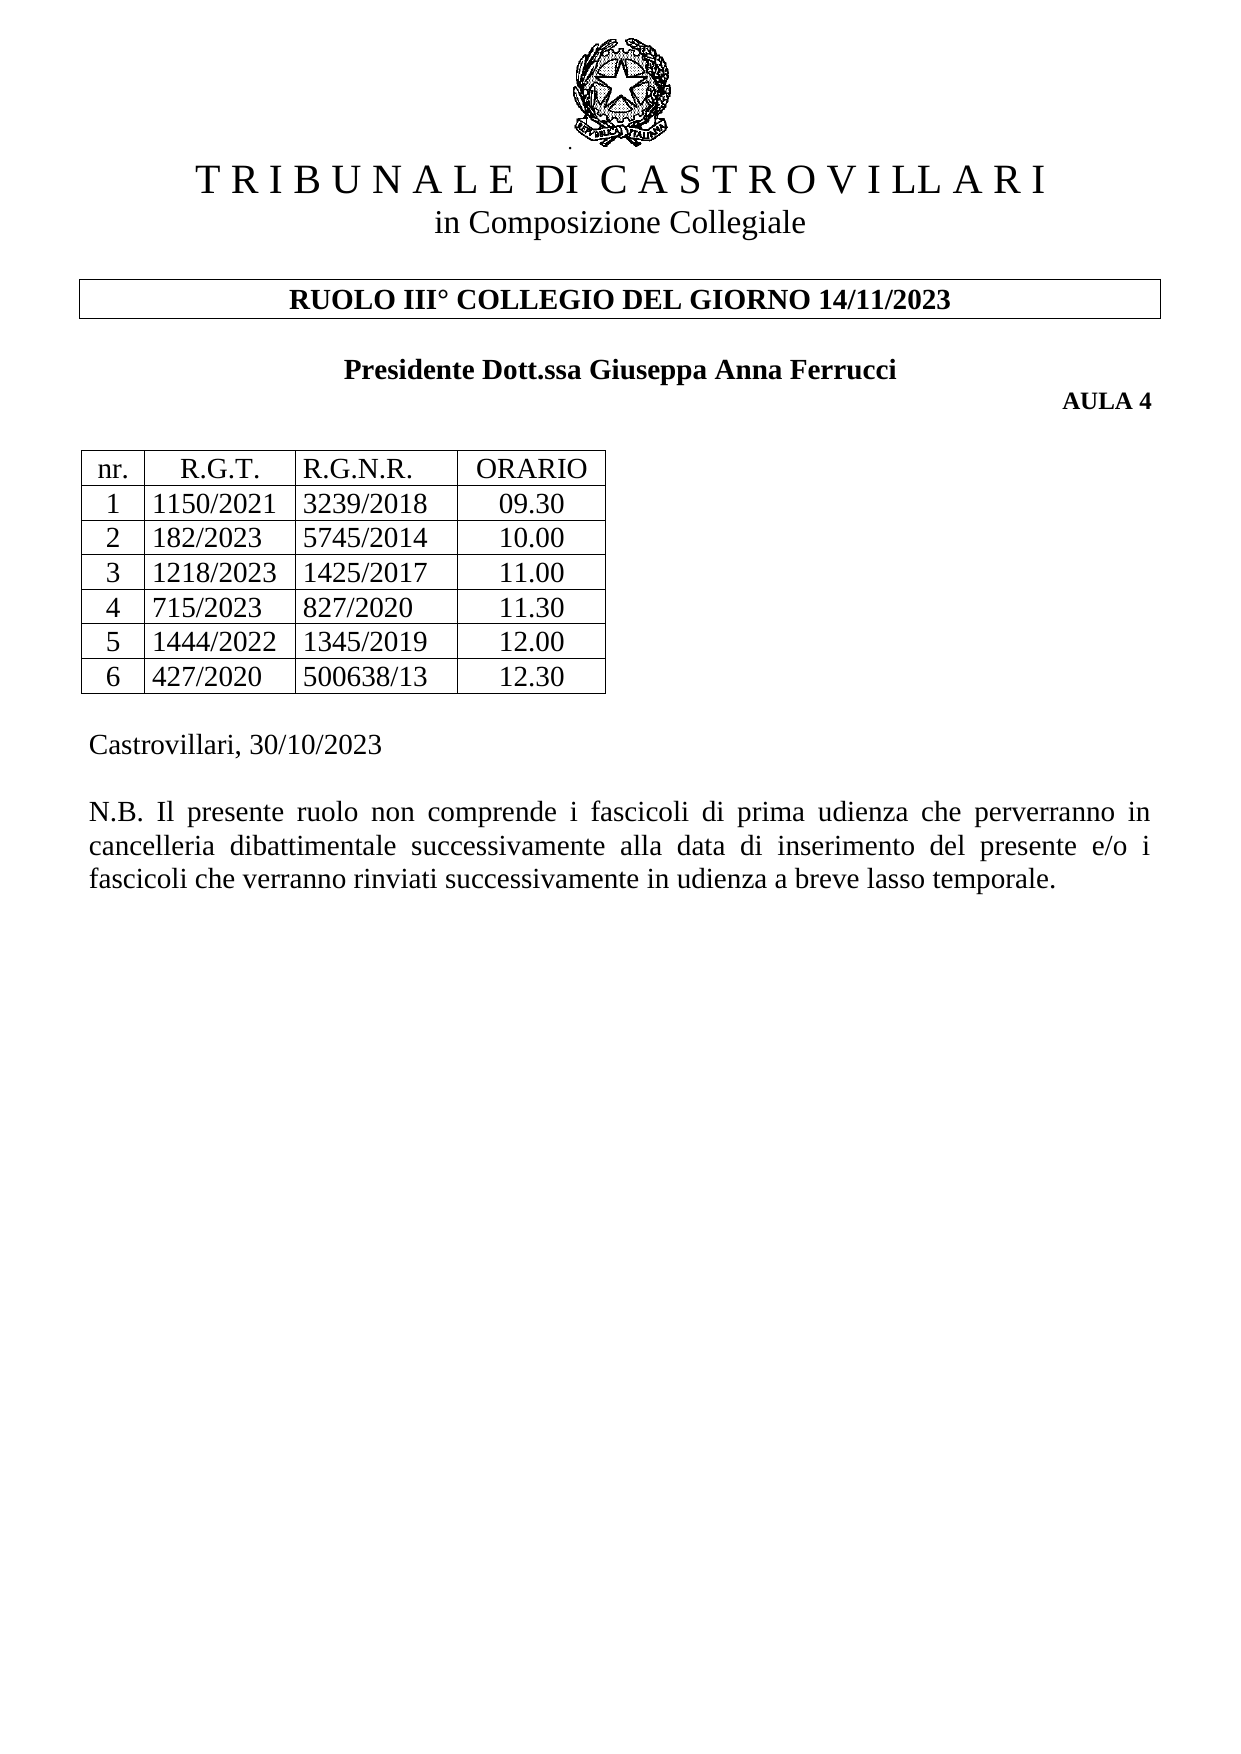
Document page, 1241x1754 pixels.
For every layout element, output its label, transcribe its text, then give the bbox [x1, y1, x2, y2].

table_cell 1150/2021 [145, 486, 295, 519]
table_cell 1345/2019 [296, 624, 457, 658]
table_cell 827/2020 [296, 590, 457, 623]
table_cell 2 [82, 521, 144, 554]
table_cell 12.00 [458, 624, 605, 658]
table_cell 11.30 [458, 590, 605, 623]
text AULA 4 [89, 386, 1152, 414]
table_cell 5745/2014 [296, 521, 457, 554]
table_cell 12.30 [458, 659, 605, 692]
subtitle Presidente Dott.ssa Giuseppa Anna Ferrucci [89, 352, 1152, 386]
table_header R.G.N.R. [296, 451, 457, 485]
table_cell 11.00 [458, 555, 605, 589]
table_cell 1218/2023 [145, 555, 295, 589]
table_cell 3 [82, 555, 144, 589]
table_cell 182/2023 [145, 521, 295, 554]
table_cell 10.00 [458, 521, 605, 554]
table_cell 715/2023 [145, 590, 295, 623]
table_cell 427/2020 [145, 659, 295, 692]
table_cell 3239/2018 [296, 486, 457, 519]
subtitle RUOLO III° COLLEGIO DEL GIORNO 14/11/2023 [80, 280, 1160, 318]
table_header R.G.T. [145, 451, 295, 485]
picture [572, 37, 673, 150]
text T R I B U N A L E DI C A S T R O V I LL A R I [89, 154, 1152, 202]
table_header nr. [82, 451, 144, 485]
table_cell 5 [82, 624, 144, 658]
table_header ORARIO [458, 451, 605, 485]
text . [89, 37, 1152, 154]
text in Composizione Collegiale [89, 202, 1152, 241]
table_cell 1425/2017 [296, 555, 457, 589]
table_cell 500638/13 [296, 659, 457, 692]
table_cell 1 [82, 486, 144, 519]
table_cell 4 [82, 590, 144, 623]
text Castrovillari, 30/10/2023 [89, 727, 1152, 761]
table_cell 09.30 [458, 486, 605, 519]
table_cell 6 [82, 659, 144, 692]
table_cell 1444/2022 [145, 624, 295, 658]
text N.B. Il presente ruolo non comprende i fascicoli di prima udienza che perverranno in cancelleria dibattimentale successivamente alla data di inserimento del presente e/o i fascicoli che verranno rinviati successivamente in udienza a breve lasso temporale. [89, 794, 1152, 895]
